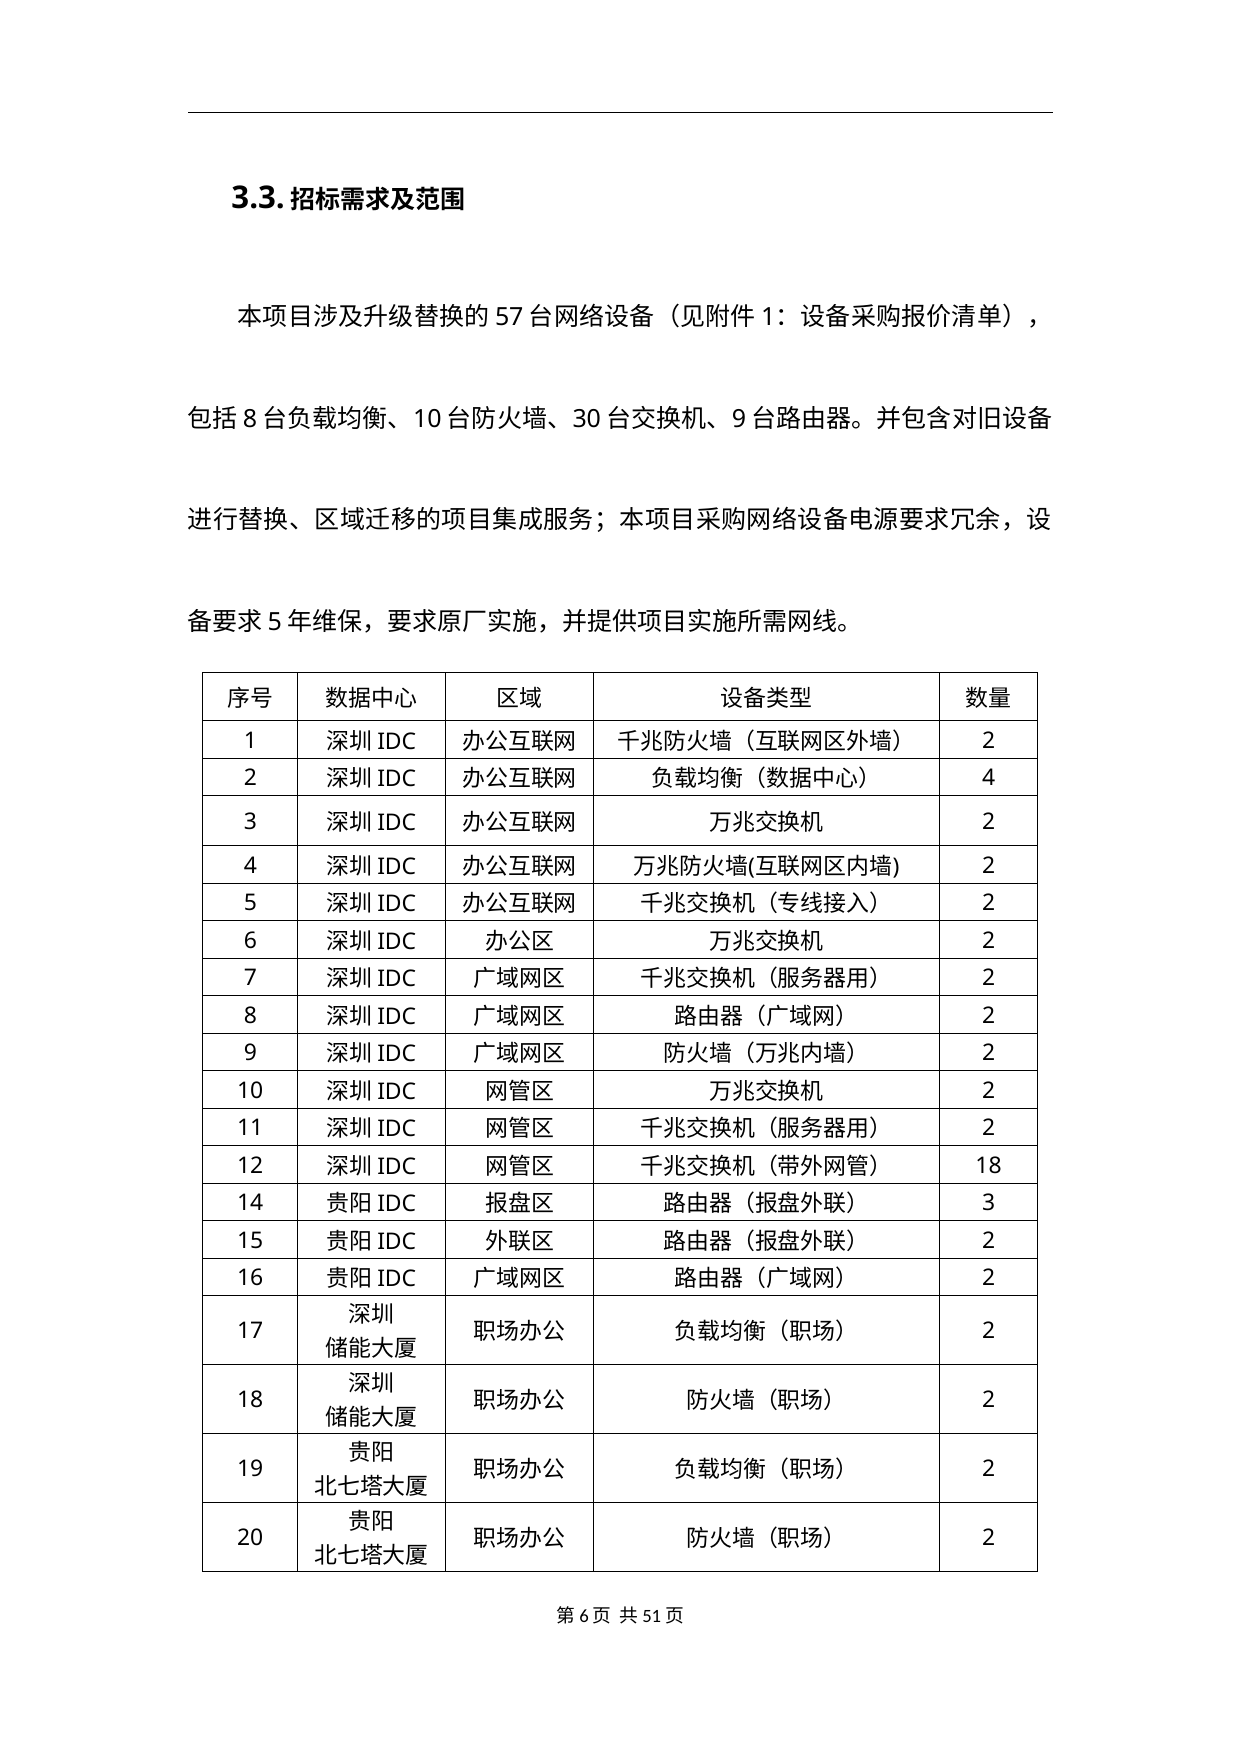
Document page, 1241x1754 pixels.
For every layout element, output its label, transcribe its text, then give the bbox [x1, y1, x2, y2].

table_cell 防火墙（职场） [594, 1503, 939, 1571]
table_cell 2 [940, 1365, 1037, 1433]
table_cell 千兆交换机（服务器用） [594, 1109, 939, 1145]
table_cell 路由器（报盘外联） [594, 1184, 939, 1220]
table_cell 办公区 [446, 921, 593, 957]
table_cell 2 [940, 1434, 1037, 1502]
table_cell 18 [940, 1146, 1037, 1182]
table_cell 职场办公 [446, 1296, 593, 1364]
table_cell 深圳IDC [298, 996, 445, 1032]
table_cell 2 [940, 846, 1037, 882]
table_cell 2 [940, 796, 1037, 845]
table_cell 18 [203, 1365, 297, 1433]
table_cell 深圳IDC [298, 721, 445, 757]
table_cell 千兆交换机（专线接入） [594, 884, 939, 920]
table_cell 贵阳IDC [298, 1259, 445, 1295]
table_cell 千兆交换机（服务器用） [594, 959, 939, 995]
table_cell 防火墙（职场） [594, 1365, 939, 1433]
table_cell 2 [940, 1109, 1037, 1145]
table_cell 万兆交换机 [594, 1071, 939, 1107]
table_cell 8 [203, 996, 297, 1032]
table_cell 11 [203, 1109, 297, 1145]
table_cell 万兆防火墙(互联网区内墙) [594, 846, 939, 882]
table_cell 网管区 [446, 1146, 593, 1182]
table_cell 深圳IDC [298, 796, 445, 845]
table_cell 5 [203, 884, 297, 920]
table_cell 贵阳 北七塔大厦 [298, 1434, 445, 1502]
table_cell 2 [940, 959, 1037, 995]
table_cell 深圳IDC [298, 846, 445, 882]
table_cell 网管区 [446, 1109, 593, 1145]
table_cell 20 [203, 1503, 297, 1571]
table_cell 2 [940, 1503, 1037, 1571]
table_header 数据中心 [298, 673, 445, 720]
table_cell 12 [203, 1146, 297, 1182]
subtitle 招标需求及范围 [231, 162, 1053, 230]
table_cell 路由器（广域网） [594, 1259, 939, 1295]
table_cell 6 [203, 921, 297, 957]
table_cell 3 [940, 1184, 1037, 1220]
table_cell 职场办公 [446, 1503, 593, 1571]
table_cell 外联区 [446, 1221, 593, 1257]
table_cell 广域网区 [446, 1034, 593, 1070]
table_cell 深圳IDC [298, 884, 445, 920]
table_header 序号 [203, 673, 297, 720]
table_cell 1 [203, 721, 297, 757]
table_cell 贵阳IDC [298, 1221, 445, 1257]
table_cell 4 [940, 759, 1037, 795]
table_cell 3 [203, 796, 297, 845]
table_cell 万兆交换机 [594, 921, 939, 957]
table_header 设备类型 [594, 673, 939, 720]
table_cell 2 [940, 1221, 1037, 1257]
table_cell 万兆交换机 [594, 796, 939, 845]
table_cell 17 [203, 1296, 297, 1364]
table_cell 千兆防火墙（互联网区外墙） [594, 721, 939, 757]
table_cell 路由器（报盘外联） [594, 1221, 939, 1257]
table_cell 2 [940, 1259, 1037, 1295]
table_cell 15 [203, 1221, 297, 1257]
table_cell 广域网区 [446, 959, 593, 995]
table_cell 2 [940, 921, 1037, 957]
table_cell 2 [940, 1296, 1037, 1364]
table_cell 深圳 储能大厦 [298, 1296, 445, 1364]
table_cell 深圳IDC [298, 921, 445, 957]
table_cell 深圳IDC [298, 759, 445, 795]
table_cell 贵阳IDC [298, 1184, 445, 1220]
table_cell 深圳IDC [298, 1034, 445, 1070]
table_cell 2 [940, 996, 1037, 1032]
table_cell 深圳IDC [298, 1071, 445, 1107]
table_cell 报盘区 [446, 1184, 593, 1220]
table_cell 深圳 储能大厦 [298, 1365, 445, 1433]
table_cell 广域网区 [446, 996, 593, 1032]
table_cell 10 [203, 1071, 297, 1107]
table_cell 负载均衡（职场） [594, 1434, 939, 1502]
table_cell 负载均衡（职场） [594, 1296, 939, 1364]
table_cell 办公互联网 [446, 759, 593, 795]
table_cell 7 [203, 959, 297, 995]
table_cell 办公互联网 [446, 884, 593, 920]
table_cell 深圳IDC [298, 959, 445, 995]
table_cell 16 [203, 1259, 297, 1295]
table_cell 职场办公 [446, 1365, 593, 1433]
table_cell 广域网区 [446, 1259, 593, 1295]
table_cell 路由器（广域网） [594, 996, 939, 1032]
table_cell 4 [203, 846, 297, 882]
table_cell 2 [940, 1071, 1037, 1107]
table_cell 2 [940, 884, 1037, 920]
table_cell 防火墙（万兆内墙） [594, 1034, 939, 1070]
table_cell 办公互联网 [446, 796, 593, 845]
table_cell 负载均衡（数据中心） [594, 759, 939, 795]
text 本项目涉及升级替换的57台网络设备（见附件1：设备采购报价清单），包括8台负载均衡、10台防火墙、30台交换机、9台路由器。并包含对旧设备进行替换、区域迁移的项目集成服务；本项目采购网络设备电源要求冗余，设备要求5年维保，要求原厂实施，并提供项目实施所需网线。 [187, 280, 1053, 654]
table_cell 2 [940, 721, 1037, 757]
table_cell 19 [203, 1434, 297, 1502]
table_cell 办公互联网 [446, 846, 593, 882]
table_cell 网管区 [446, 1071, 593, 1107]
table_cell 贵阳 北七塔大厦 [298, 1503, 445, 1571]
table_cell 14 [203, 1184, 297, 1220]
table_cell 办公互联网 [446, 721, 593, 757]
table_cell 深圳IDC [298, 1146, 445, 1182]
table_cell 职场办公 [446, 1434, 593, 1502]
table_header 区域 [446, 673, 593, 720]
table_cell 千兆交换机（带外网管） [594, 1146, 939, 1182]
table_cell 2 [203, 759, 297, 795]
table_header 数量 [940, 673, 1037, 720]
table_cell 深圳IDC [298, 1109, 445, 1145]
table_cell 2 [940, 1034, 1037, 1070]
table_cell 9 [203, 1034, 297, 1070]
